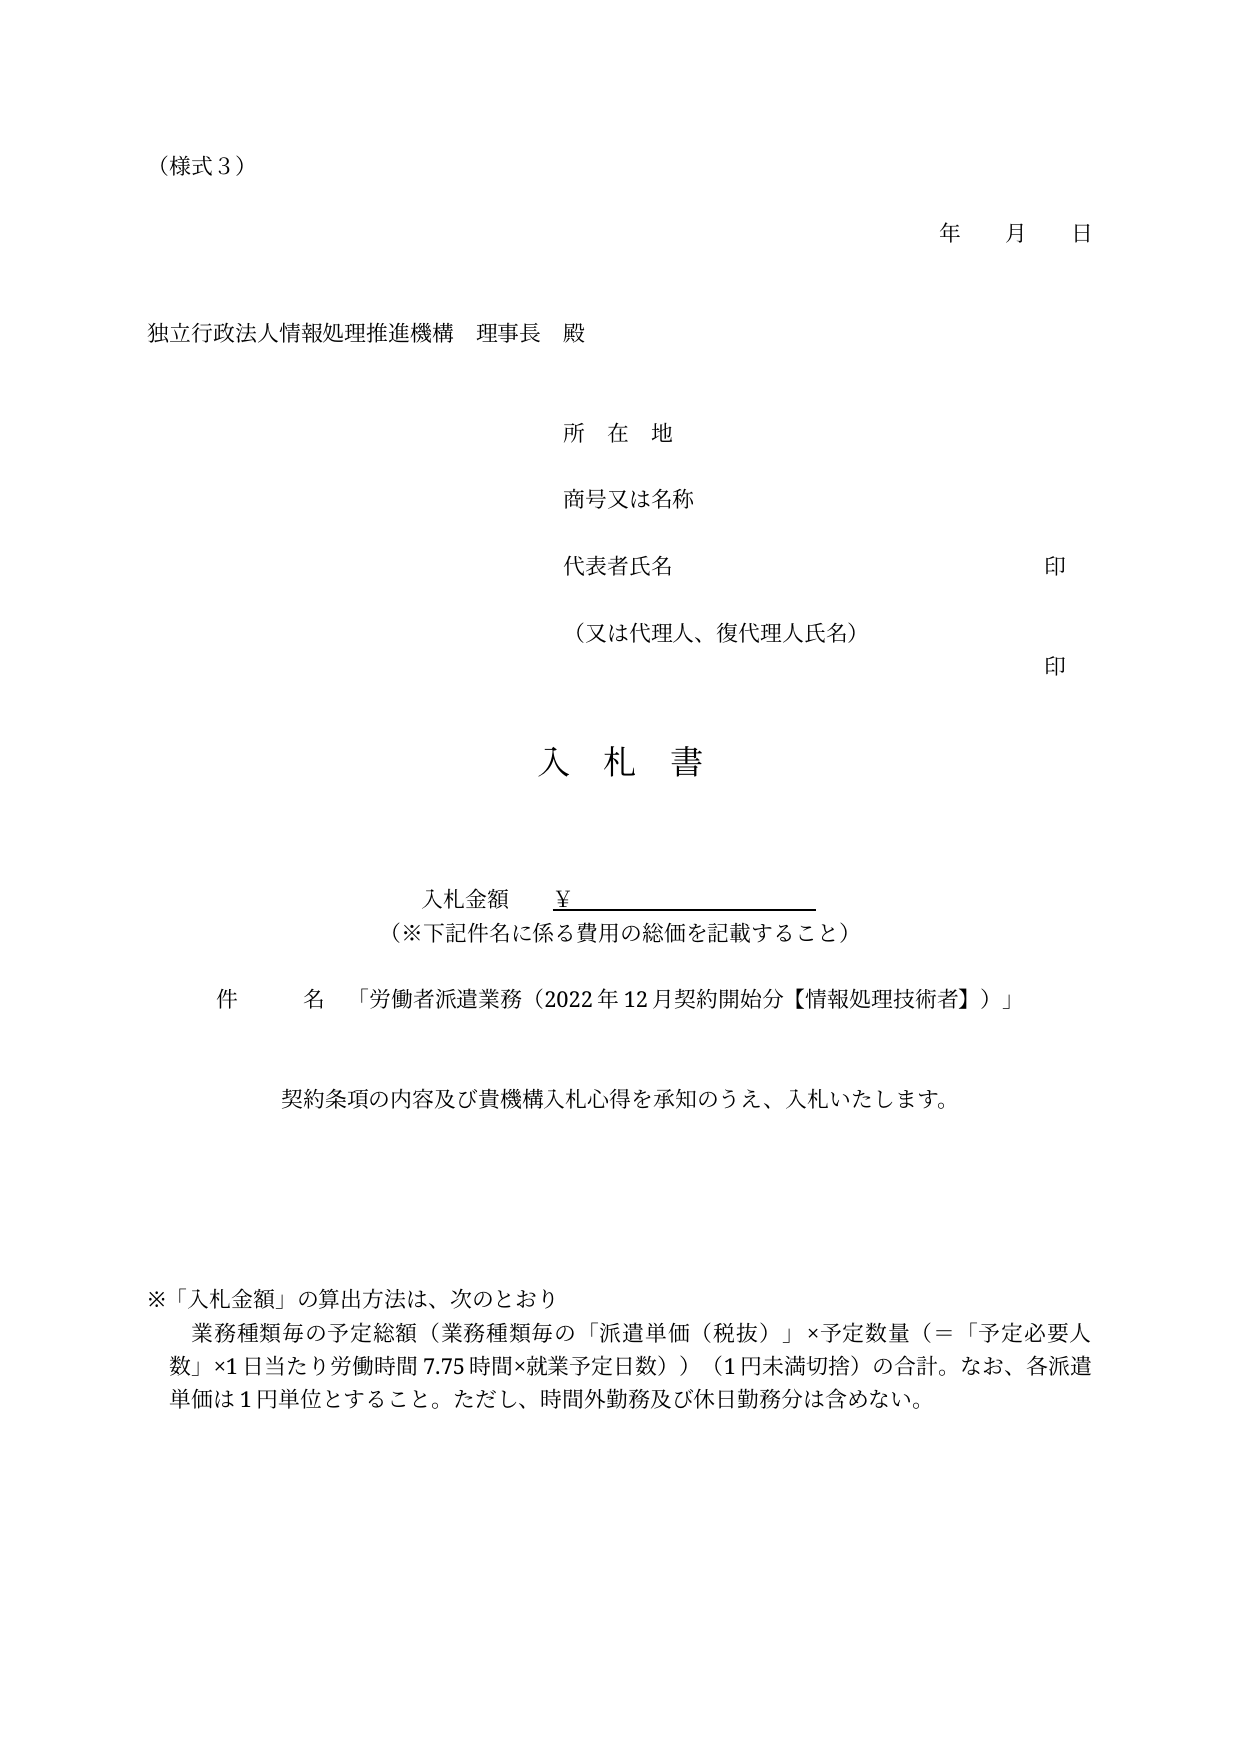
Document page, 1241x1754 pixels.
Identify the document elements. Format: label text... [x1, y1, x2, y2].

text （様式３） [148, 148, 1092, 181]
text 所 在 地 [148, 414, 1092, 448]
text 代表者氏名 印 [148, 548, 1092, 581]
text 件 名 「労働者派遣業務（2022年12月契約開始分【情報処理技術者】）」 [148, 981, 1092, 1014]
text 入 札 書 [148, 748, 1092, 781]
text 業務種類毎の予定総額（業務種類毎の「派遣単価（税抜）」×予定数量（＝「予定必要人数」×1日当たり労働時間7.75時間×就業予定日数））（1円未満切捨）の合計。なお、各派遣単価は1円単位とすること。ただし、時間外勤務及び休日勤務分は含めない。 [169, 1314, 1092, 1414]
text 印 [148, 648, 1092, 681]
text 入札金額 ￥ [148, 881, 1092, 914]
text 契約条項の内容及び貴機構入札心得を承知のうえ、入札いたします。 [148, 1081, 1092, 1114]
text （又は代理人、復代理人氏名） [148, 614, 1092, 648]
text ※「入札金額」の算出方法は、次のとおり [148, 1281, 1092, 1314]
text 商号又は名称 [148, 481, 1092, 514]
text （※下記件名に係る費用の総価を記載すること） [148, 914, 1092, 948]
text 独立行政法人情報処理推進機構 理事長 殿 [148, 314, 1092, 348]
text 年 月 日 [148, 214, 1092, 248]
